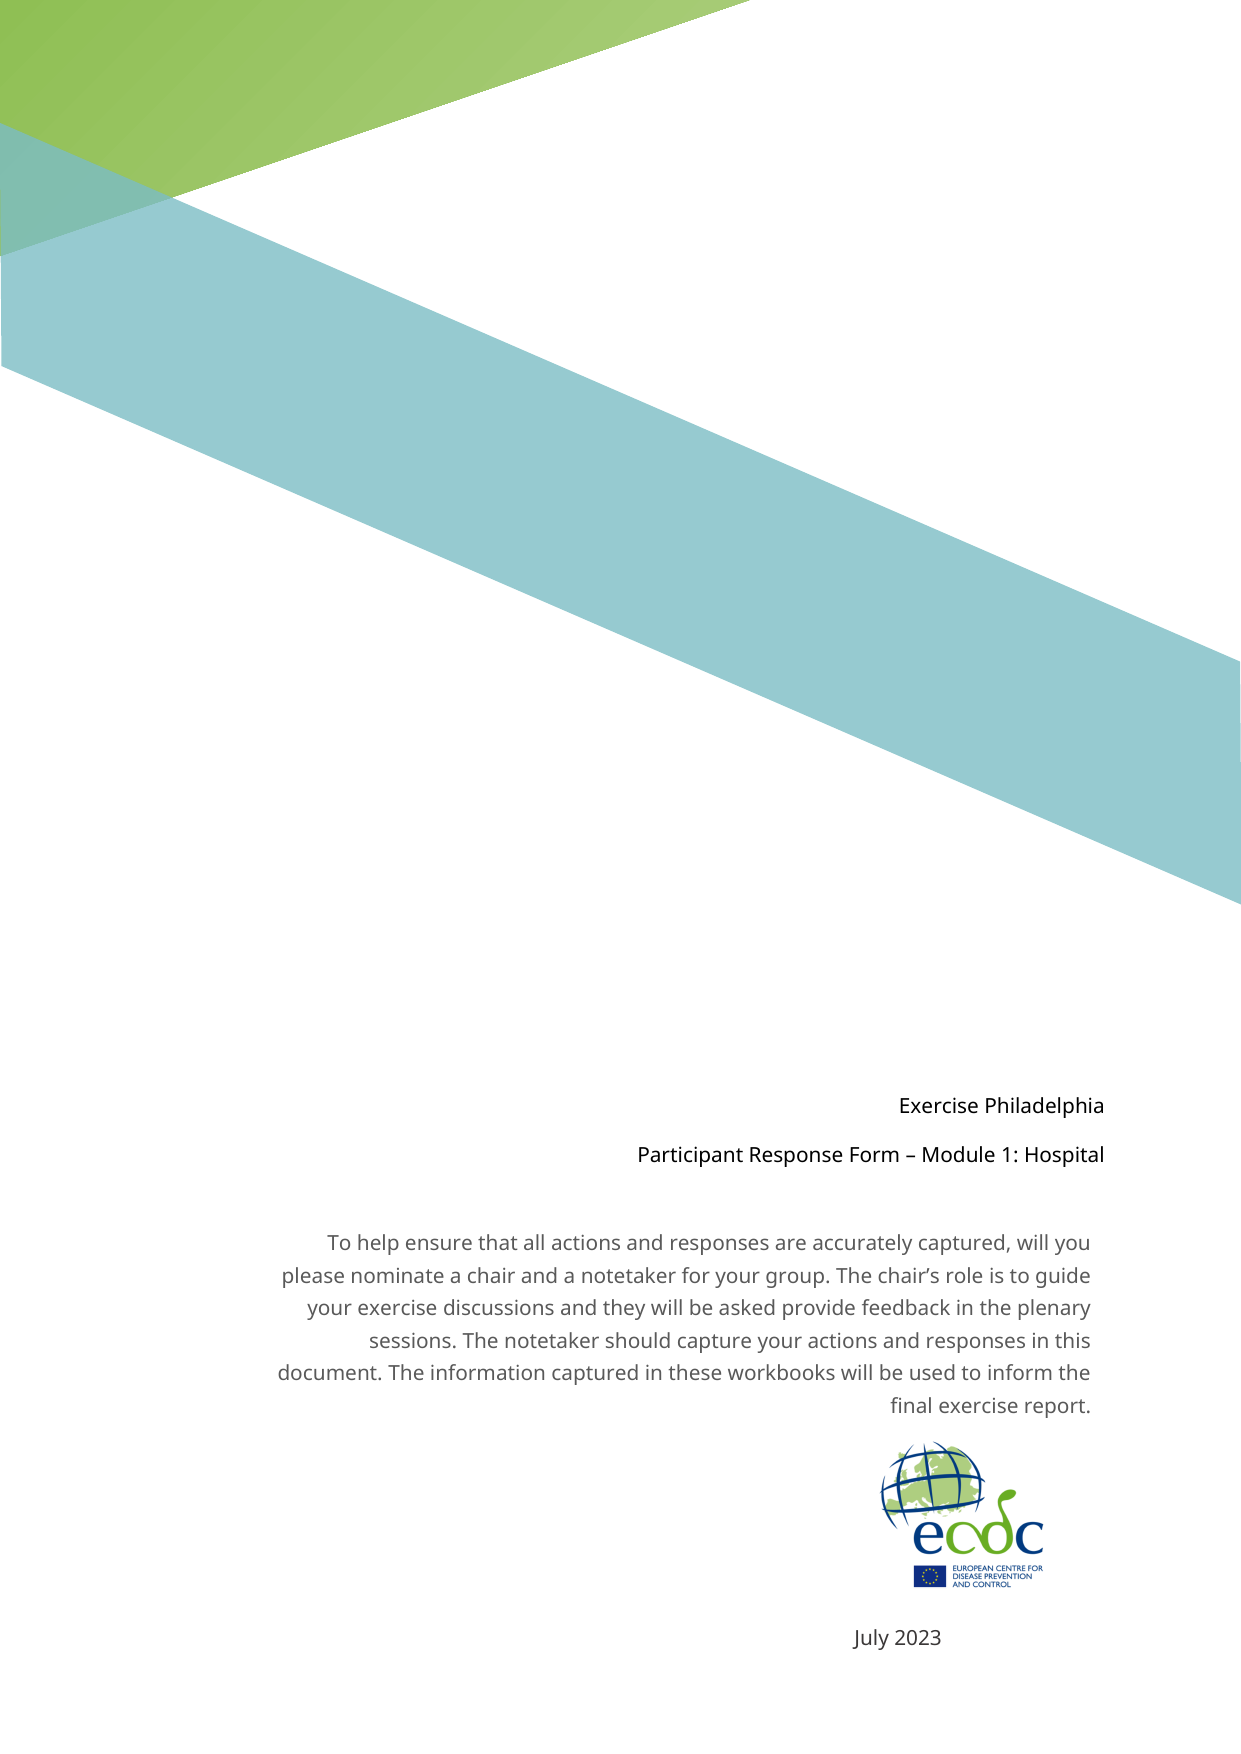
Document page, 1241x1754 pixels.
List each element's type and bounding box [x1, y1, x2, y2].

picture [872, 1434, 1079, 1594]
